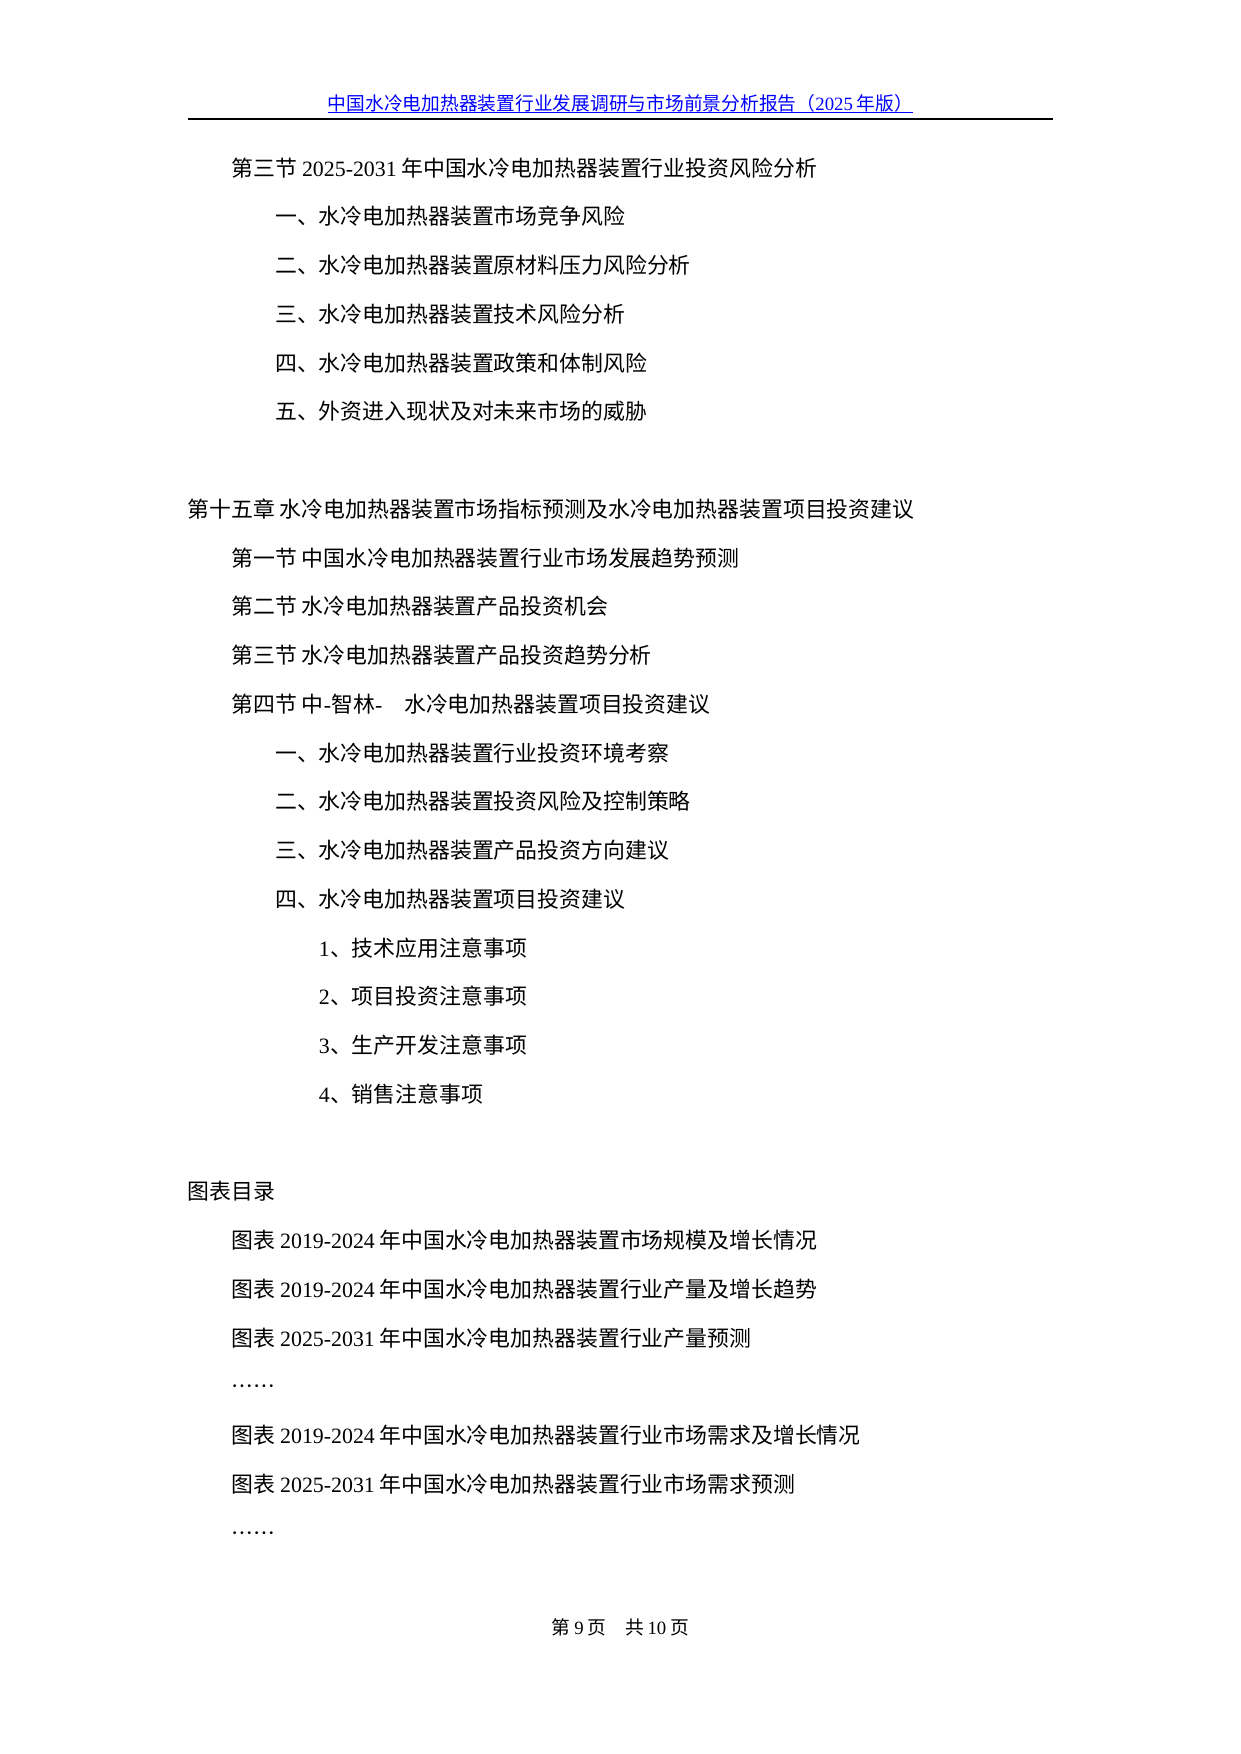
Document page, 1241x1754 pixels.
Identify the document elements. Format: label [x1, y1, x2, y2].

text [187, 150, 1053, 1548]
